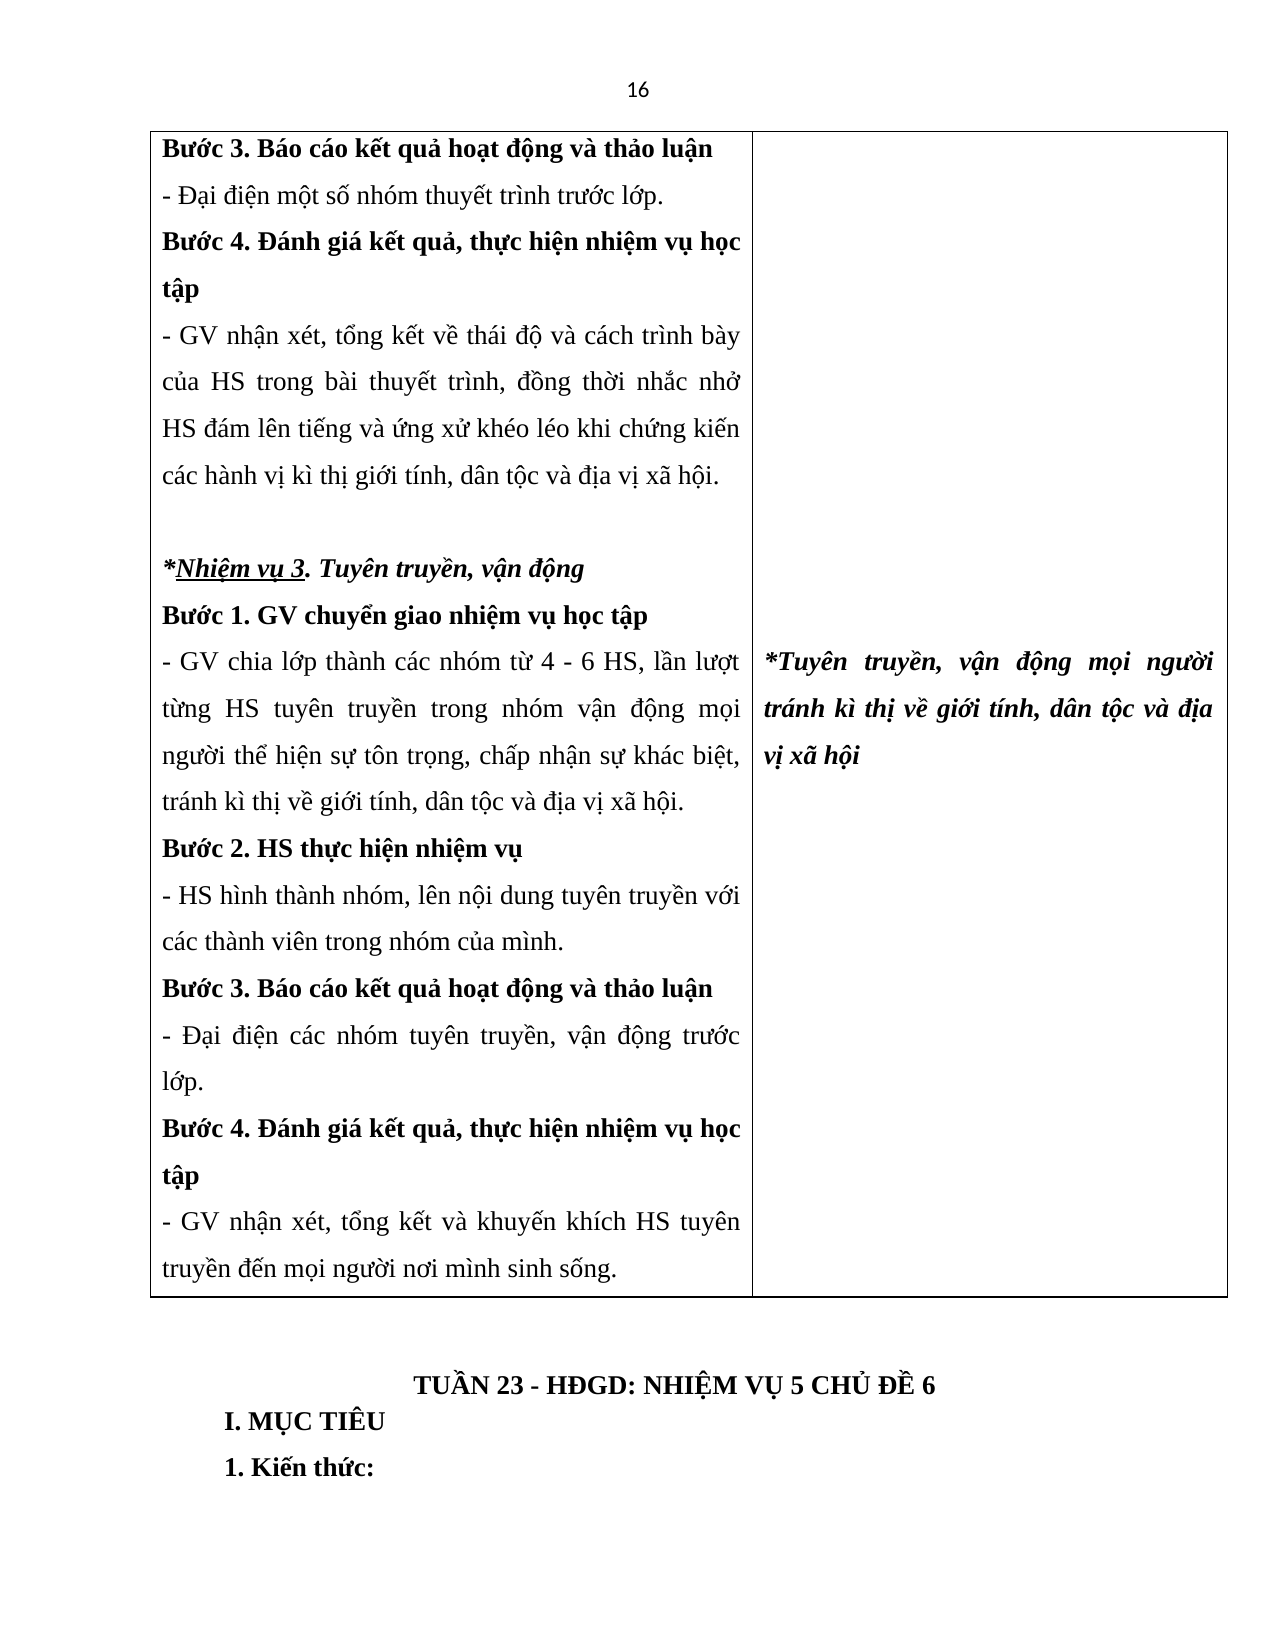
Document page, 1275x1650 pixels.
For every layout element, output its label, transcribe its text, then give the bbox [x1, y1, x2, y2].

text 1. Kiến thức: [150, 1451, 1125, 1482]
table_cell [753, 132, 1227, 1296]
text I. MỤC TIÊU [150, 1404, 1125, 1436]
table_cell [151, 132, 752, 1296]
subtitle TUẦN 23 - HĐGD: NHIỆM VỤ 5 CHỦ ĐỀ 6 [150, 1369, 1125, 1400]
